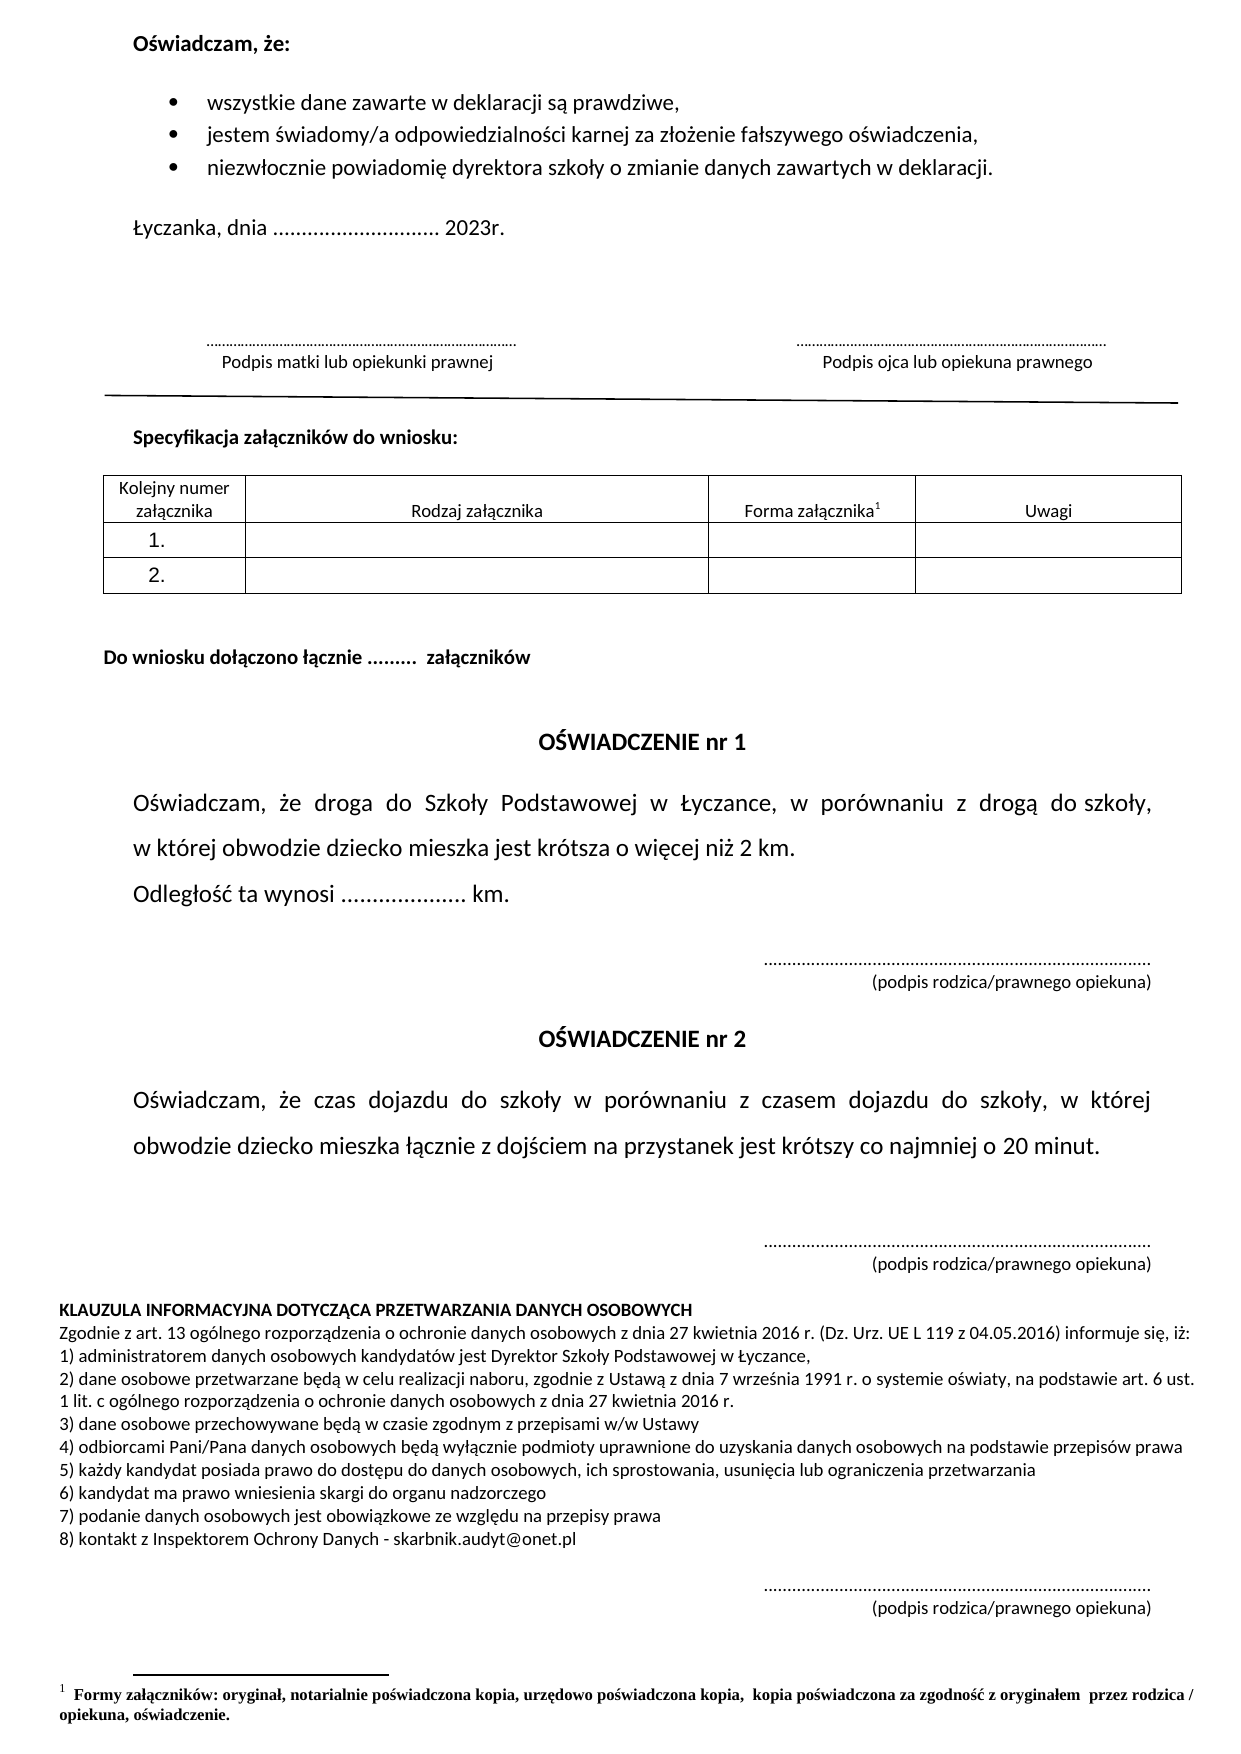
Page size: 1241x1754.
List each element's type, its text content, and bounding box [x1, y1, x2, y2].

text Oświadczam, że droga do Szkoły Podstawowej w Łyczance, w porównaniu z drogą do szkoły, w której obwodzie dziecko mieszka jest krótsza o więcej niż 2 km. [133, 787, 1152, 863]
table_cell [246, 558, 708, 592]
text KLAUZULA INFORMACYJNA DOTYCZĄCA PRZETWARZANIA DANYCH OSOBOWYCH [59, 1298, 1196, 1321]
table_cell [916, 558, 1181, 592]
text ……………………………………………………………………… ……………………………………………………………………… [133, 330, 1152, 350]
text .................................................................................. [133, 1229, 1152, 1252]
text .................................................................................. [133, 1573, 1152, 1596]
text OŚWIADCZENIE nr 2 [133, 1023, 1152, 1054]
text .................................................................................. [133, 947, 1152, 970]
text 4) odbiorcami Pani/Pana danych osobowych będą wyłącznie podmioty uprawnione do uzyskania danych osobowych na podstawie przepisów prawa [59, 1435, 1196, 1458]
table_cell [104, 558, 245, 592]
text 2) dane osobowe przetwarzane będą w celu realizacji naboru, zgodnie z Ustawą z dnia 7 września 1991 r. o systemie oświaty, na podstawie art. 6 ust. 1 lit. c ogólnego rozporządzenia o ochronie danych osobowych z dnia 27 kwietnia 2016 r. [59, 1367, 1196, 1412]
table_cell [104, 523, 245, 557]
table_cell [709, 523, 915, 557]
text Oświadczam, że: [133, 29, 1152, 58]
text 8) kontakt z Inspektorem Ochrony Danych - skarbnik.audyt@onet.pl [59, 1527, 1196, 1550]
text Podpis matki lub opiekunki prawnej Podpis ojca lub opiekuna prawnego [133, 350, 1152, 373]
text OŚWIADCZENIE nr 1 [133, 726, 1152, 756]
list wszystkie dane zawarte w deklaracji są prawdziwe, [169, 88, 1152, 116]
text 7) podanie danych osobowych jest obowiązkowe ze względu na przepisy prawa [59, 1504, 1196, 1527]
text Oświadczam, że czas dojazdu do szkoły w porównaniu z czasem dojazdu do szkoły, w której obwodzie dziecko mieszka łącznie z dojściem na przystanek jest krótszy co najmniej o 20 minut. [133, 1084, 1152, 1161]
table_header Forma załącznika [709, 476, 915, 522]
table_cell [246, 523, 708, 557]
text (podpis rodzica/prawnego opiekuna) [133, 1596, 1152, 1619]
table_cell [916, 523, 1181, 557]
text Zgodnie z art. 13 ogólnego rozporządzenia o ochronie danych osobowych z dnia 27 kwietnia 2016 r. (Dz. Urz. UE L 119 z 04.05.2016) informuje się, iż: [59, 1321, 1196, 1344]
text 6) kandydat ma prawo wniesienia skargi do organu nadzorczego [59, 1481, 1196, 1504]
text (podpis rodzica/prawnego opiekuna) [133, 1252, 1152, 1275]
list jestem świadomy/a odpowiedzialności karnej za złożenie fałszywego oświadczenia, [169, 120, 1152, 148]
table_cell [709, 558, 915, 592]
list niezwłocznie powiadomię dyrektora szkoły o zmianie danych zawartych w deklaracji. [169, 153, 1152, 181]
text Specyfikacja załączników do wniosku: [133, 424, 1152, 449]
text 1) administratorem danych osobowych kandydatów jest Dyrektor Szkoły Podstawowej w Łyczance, [59, 1344, 1196, 1367]
text (podpis rodzica/prawnego opiekuna) [133, 970, 1152, 993]
text 5) każdy kandydat posiada prawo do dostępu do danych osobowych, ich sprostowania, usunięcia lub ograniczenia przetwarzania [59, 1458, 1196, 1481]
text Odległość ta wynosi .................... km. [133, 878, 1152, 909]
table_header Kolejny numer załącznika [104, 476, 245, 522]
table_header Uwagi [916, 476, 1181, 522]
text Łyczanka, dnia ............................. 2023r. [133, 213, 1147, 241]
text Do wniosku dołączono łącznie ......... załączników [103, 644, 1152, 670]
text 3) dane osobowe przechowywane będą w czasie zgodnym z przepisami w/w Ustawy [59, 1412, 1196, 1435]
table_header Rodzaj załącznika [246, 476, 708, 522]
